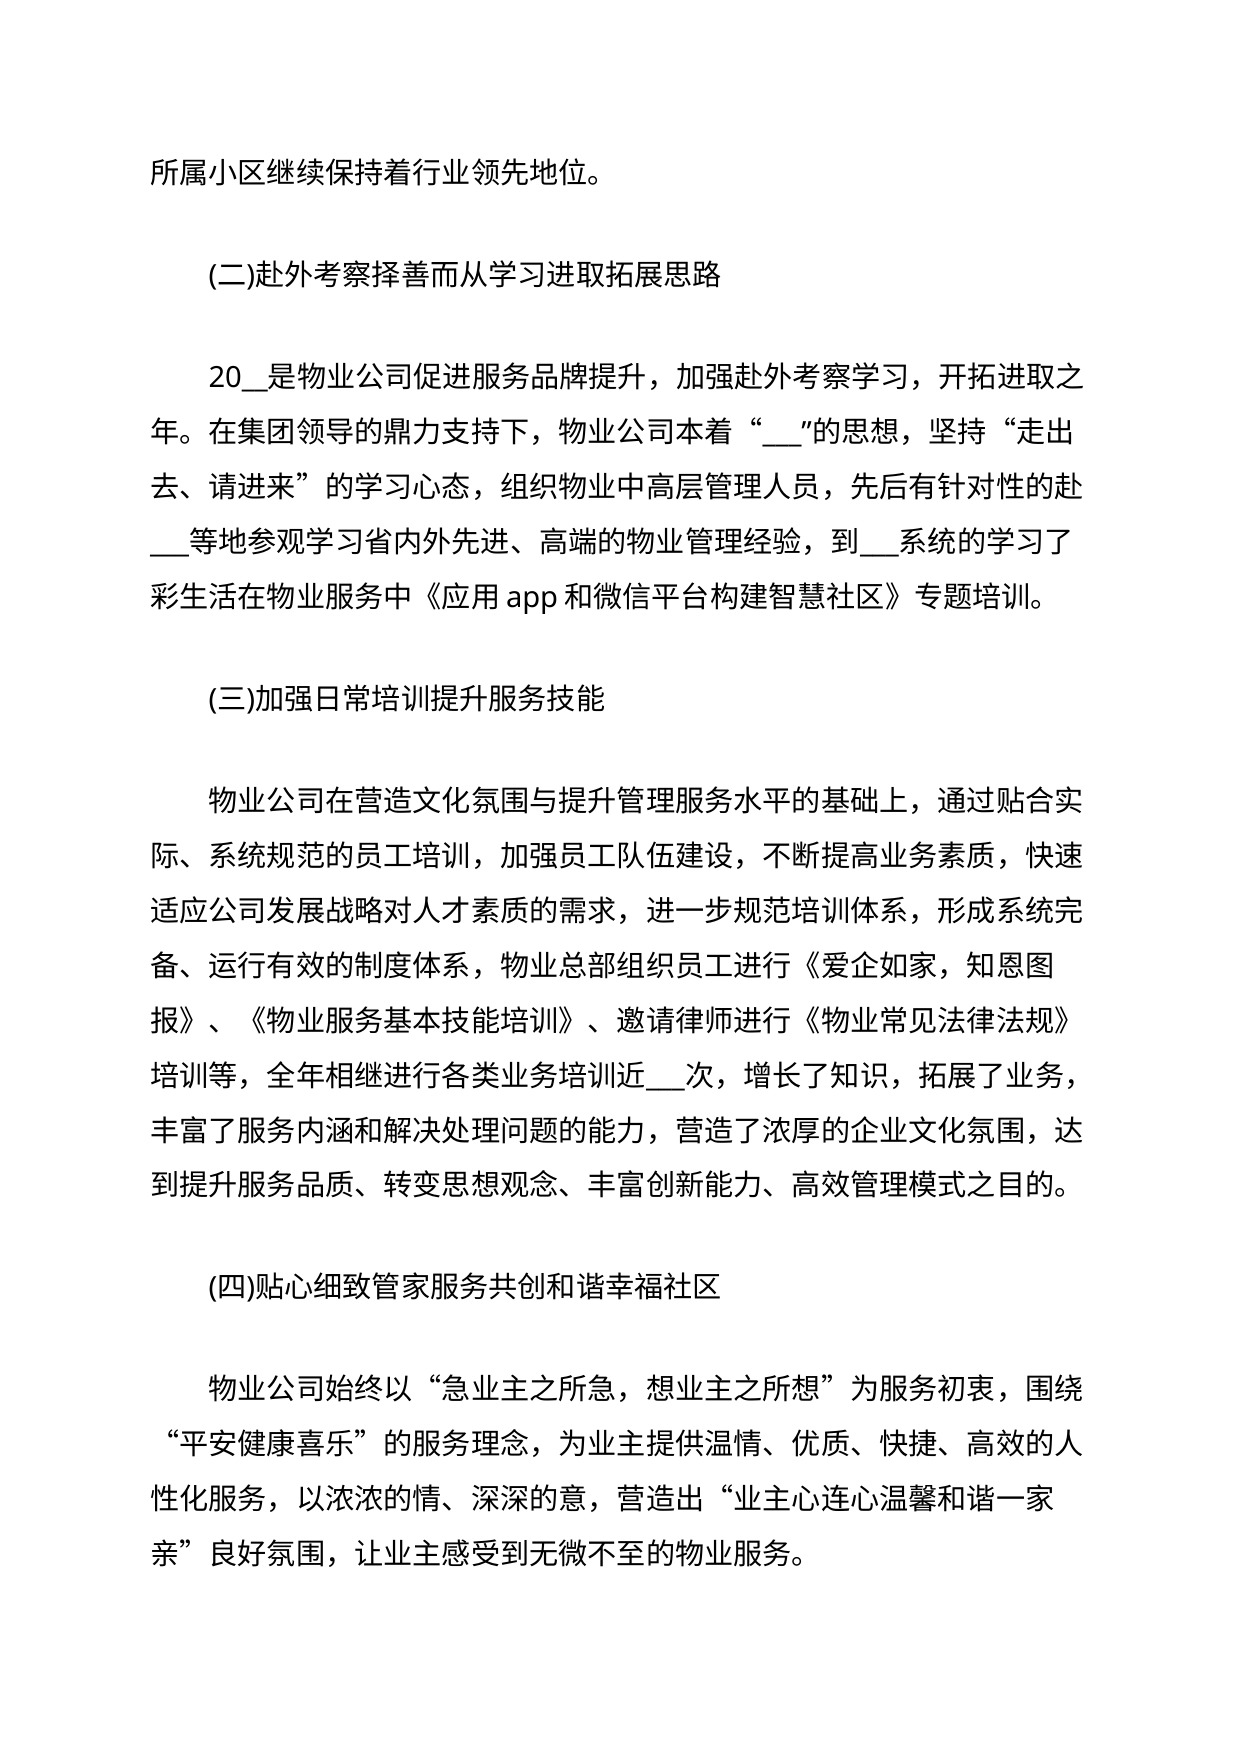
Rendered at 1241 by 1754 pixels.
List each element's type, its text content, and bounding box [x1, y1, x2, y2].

text 20__是物业公司促进服务品牌提升，加强赴外考察学习，开拓进取之年。在集团领导的鼎力支持下，物业公司本着“___”的思想，坚持“走出去、请进来”的学习心态，组织物业中高层管理人员，先后有针对性的赴___等地参观学习省内外先进、高端的物业管理经验，到___系统的学习了彩生活在物业服务中《应用app和微信平台构建智慧社区》专题培训。 [150, 354, 1090, 616]
text (四)贴心细致管家服务共创和谐幸福社区 [150, 1264, 1090, 1306]
text 物业公司始终以“急业主之所急，想业主之所想”为服务初衷，围绕“平安健康喜乐”的服务理念，为业主提供温情、优质、快捷、高效的人性化服务，以浓浓的情、深深的意，营造出“业主心连心温馨和谐一家亲”良好氛围，让业主感受到无微不至的物业服务。 [150, 1366, 1090, 1573]
text 物业公司在营造文化氛围与提升管理服务水平的基础上，通过贴合实际、系统规范的员工培训，加强员工队伍建设，不断提高业务素质，快速适应公司发展战略对人才素质的需求，进一步规范培训体系，形成系统完备、运行有效的制度体系，物业总部组织员工进行《爱企如家，知恩图报》、《物业服务基本技能培训》、邀请律师进行《物业常见法律法规》培训等，全年相继进行各类业务培训近___次，增长了知识，拓展了业务，丰富了服务内涵和解决处理问题的能力，营造了浓厚的企业文化氛围，达到提升服务品质、转变思想观念、丰富创新能力、高效管理模式之目的。 [150, 778, 1090, 1204]
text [150, 150, 1090, 192]
text (三)加强日常培训提升服务技能 [150, 676, 1090, 718]
text (二)赴外考察择善而从学习进取拓展思路 [150, 252, 1090, 294]
